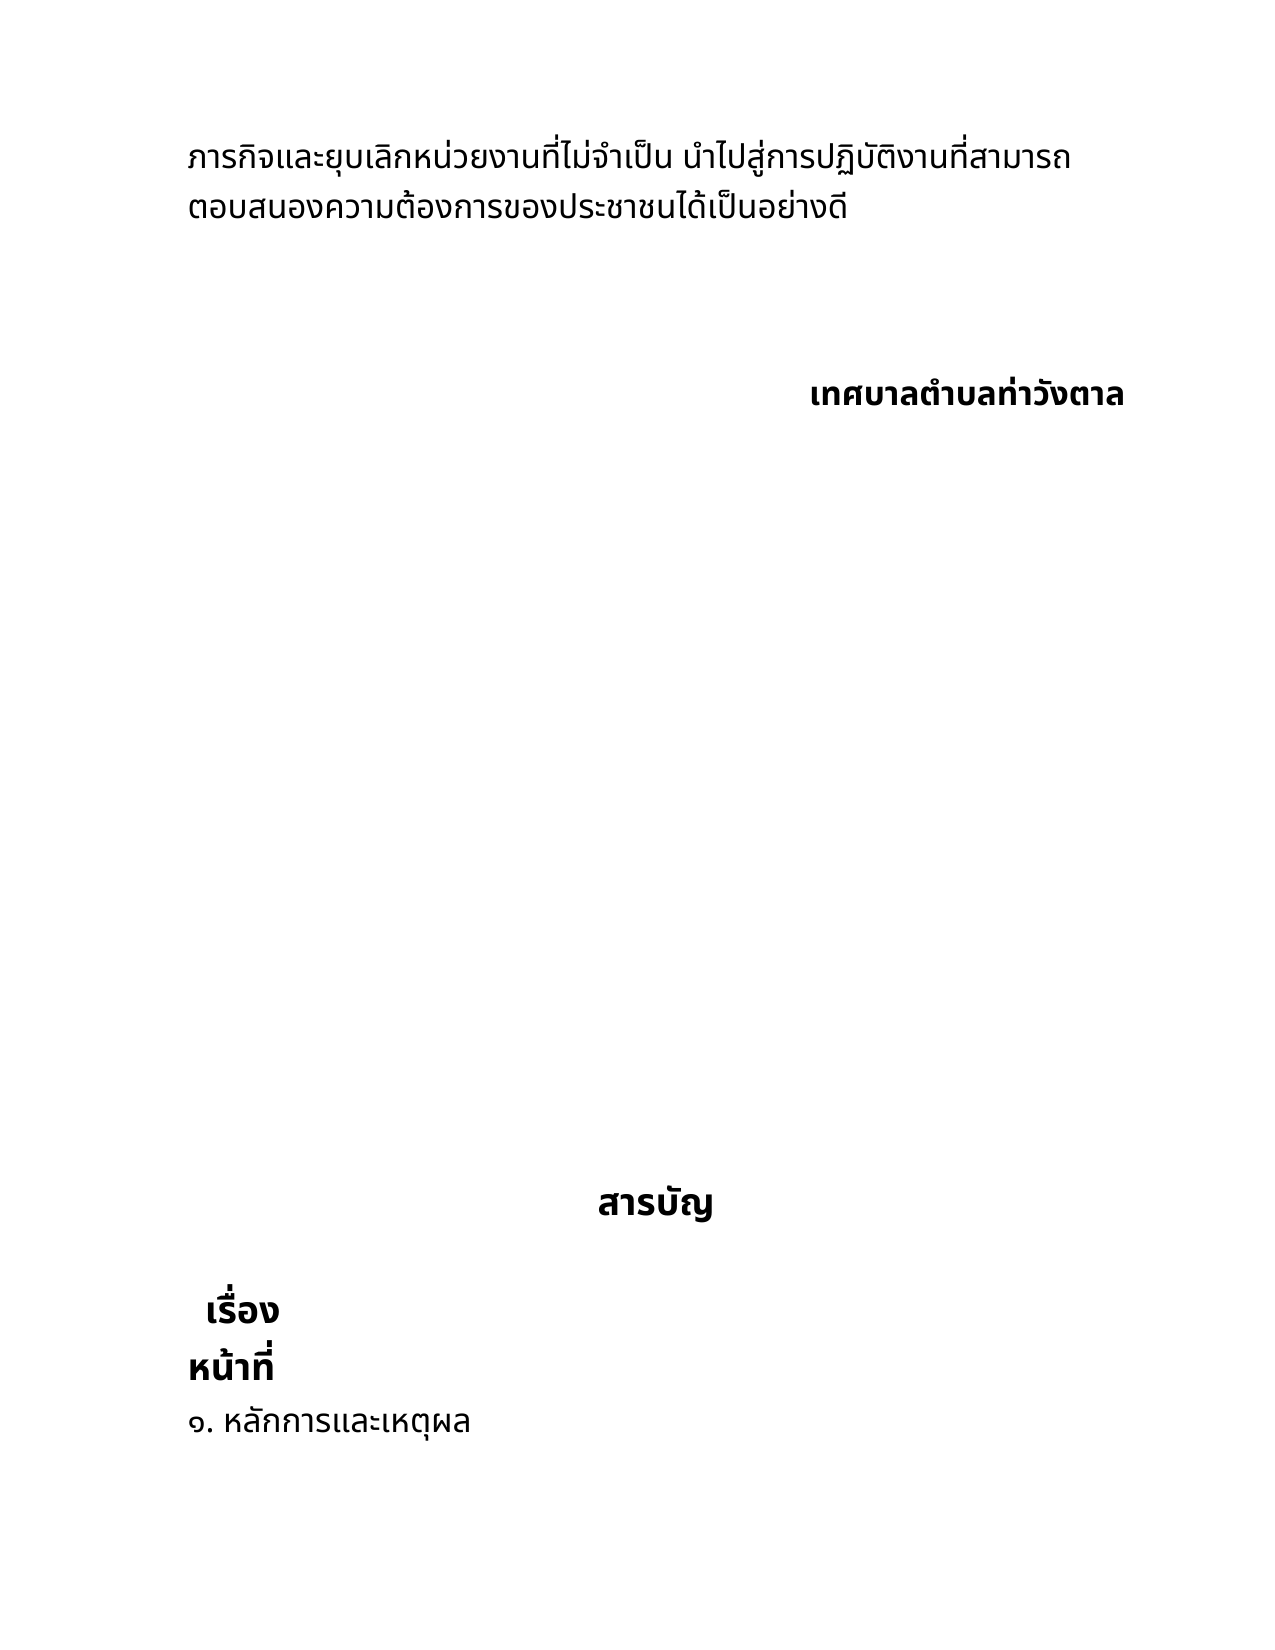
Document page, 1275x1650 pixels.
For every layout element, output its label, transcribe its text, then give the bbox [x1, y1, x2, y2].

text สารบัญ [187, 1176, 1125, 1232]
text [187, 133, 1125, 234]
text เทศบาลตำบลท่าวังตาล [187, 370, 1125, 420]
text เรื่อง หน้าที่ [187, 1283, 1125, 1397]
text ๑. หลักการและเหตุผล [187, 1397, 1125, 1447]
